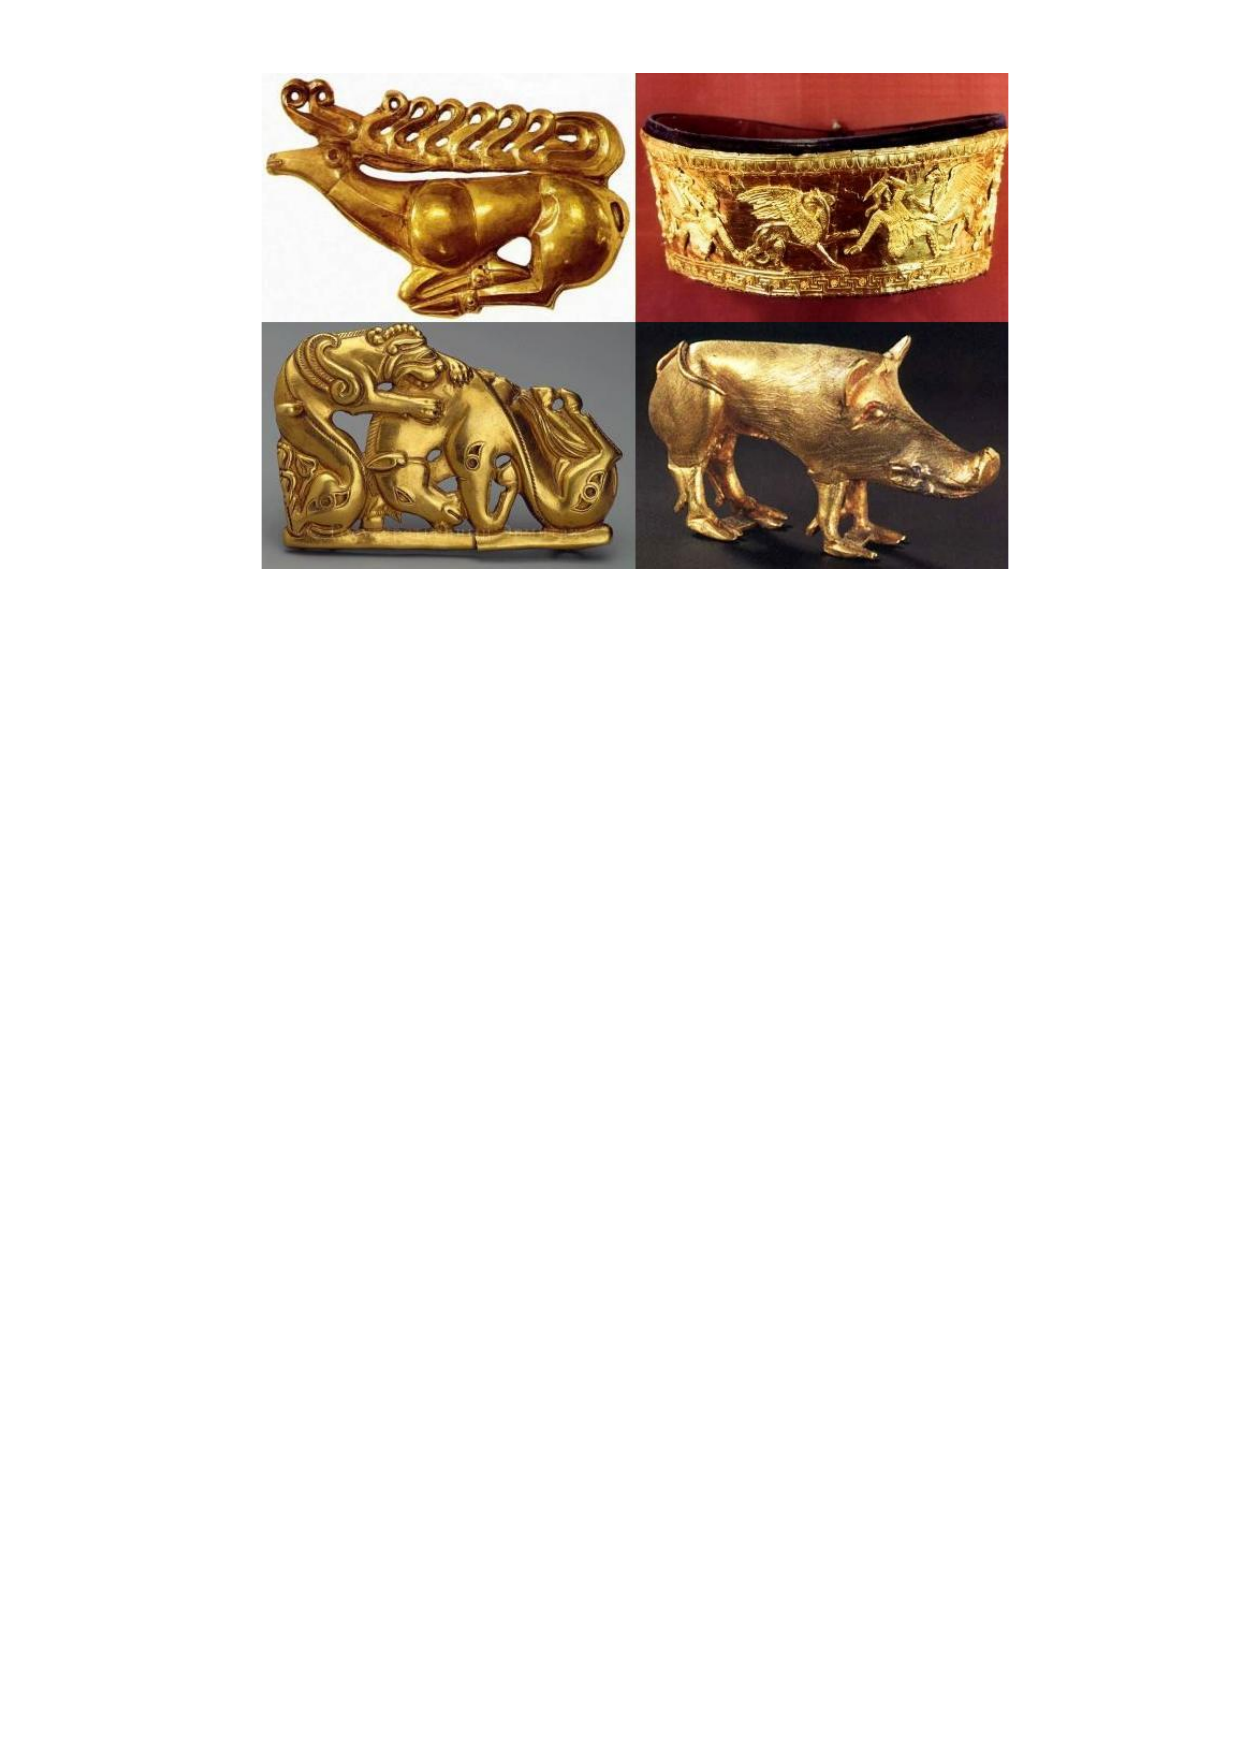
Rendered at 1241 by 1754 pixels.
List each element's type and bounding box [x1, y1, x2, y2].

picture [261, 73, 1009, 569]
